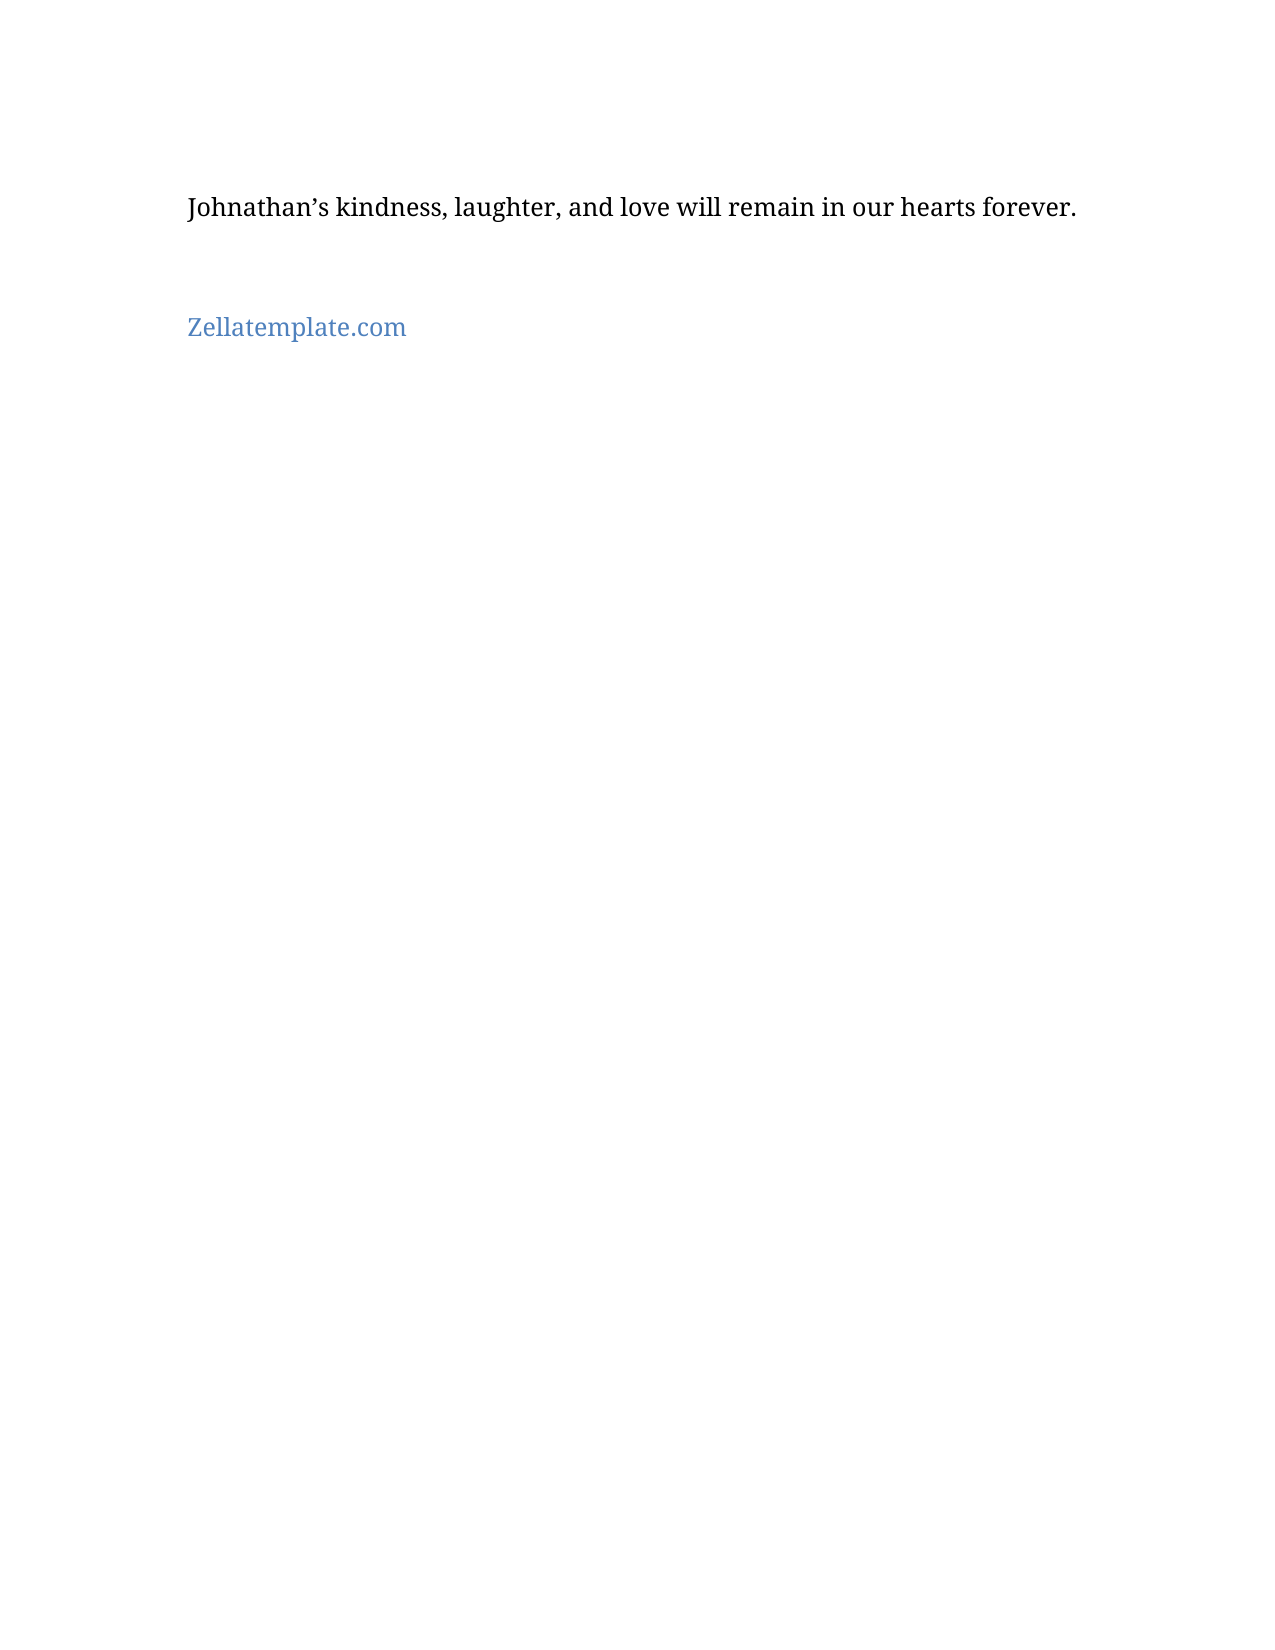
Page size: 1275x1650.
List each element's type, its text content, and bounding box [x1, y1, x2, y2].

text Zellatemplate.com [187, 309, 1087, 343]
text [187, 150, 1087, 223]
